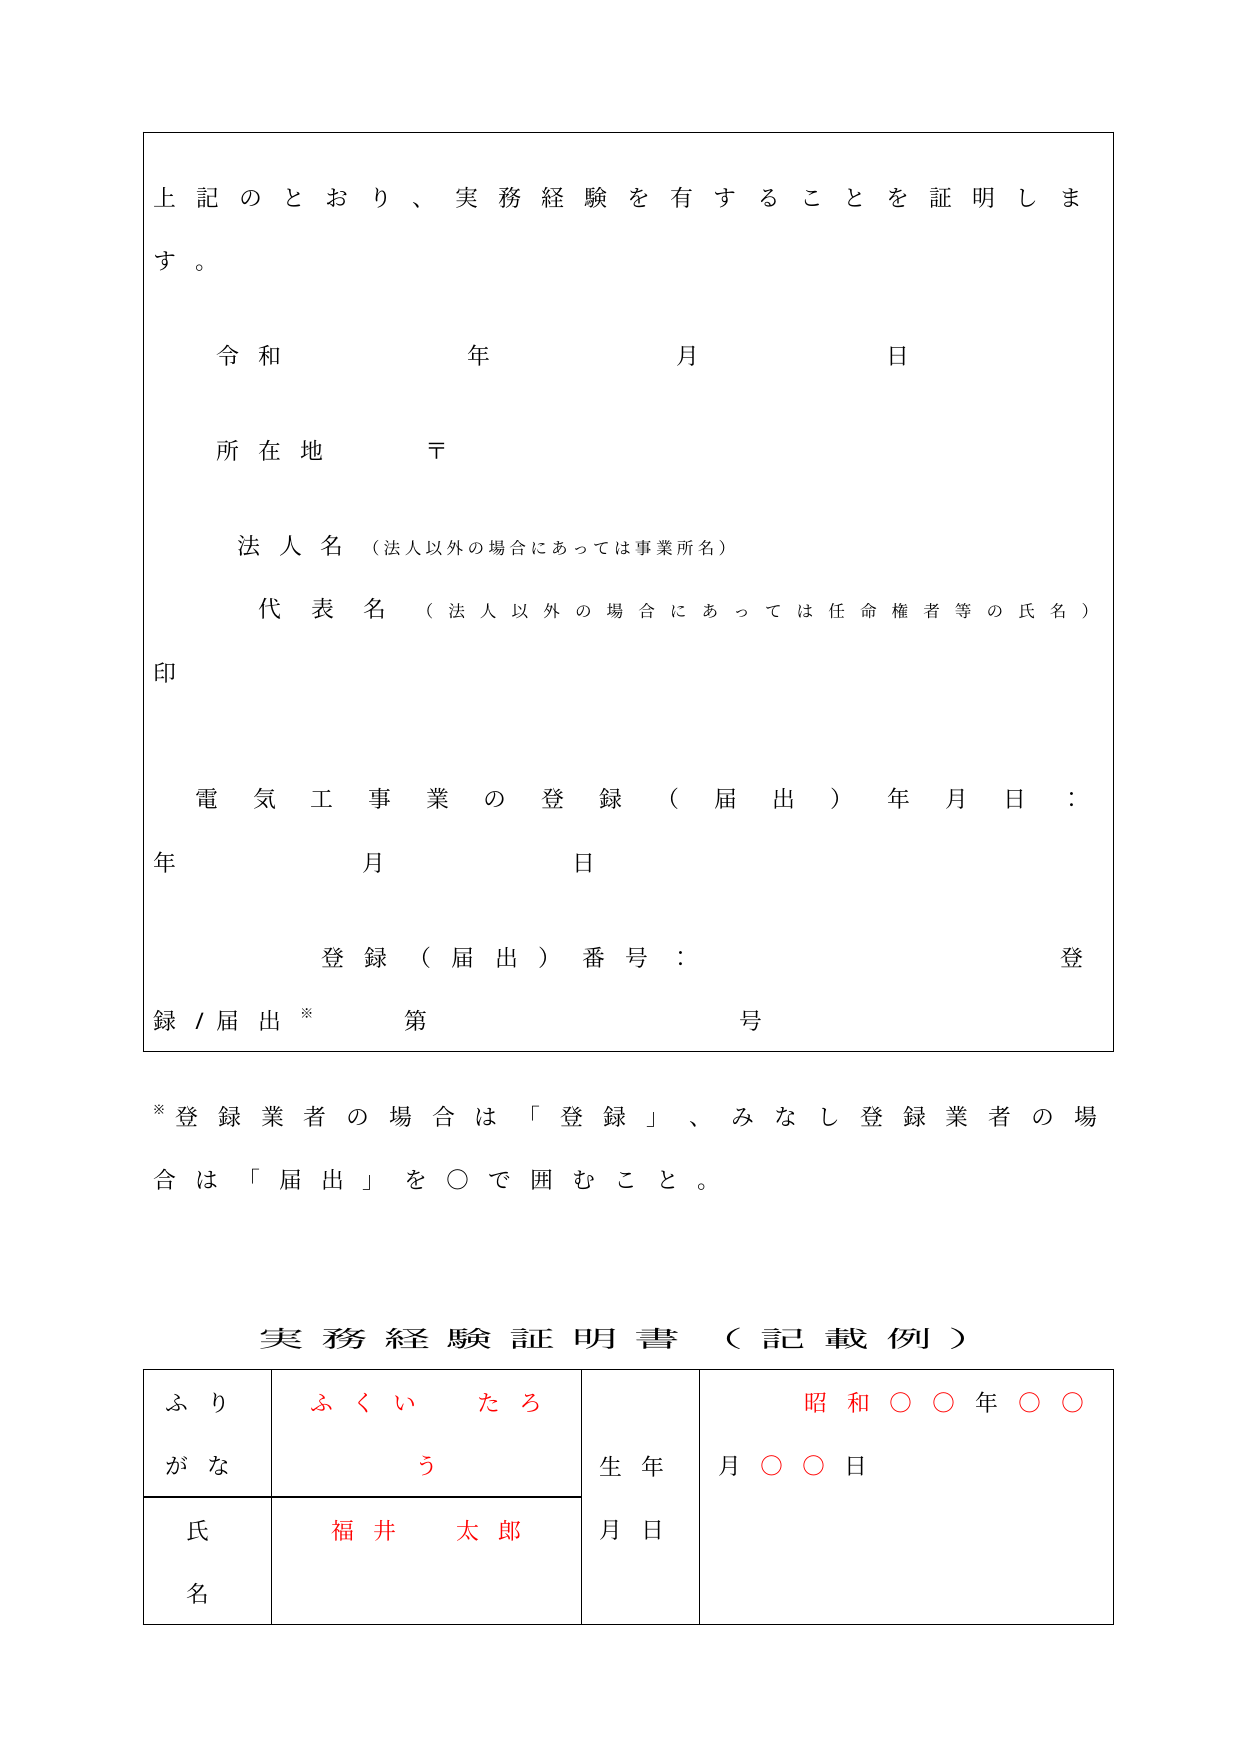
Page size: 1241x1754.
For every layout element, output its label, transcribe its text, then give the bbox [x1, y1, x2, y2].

table_header ふくい たろう [272, 1370, 581, 1496]
text 実務経験証明書（記載例） [153, 1305, 1116, 1369]
table_cell 上記のとおり、実務経験を有することを証明します。 令和 年 月 日 所在地 〒 法人名（法人以外の場合にあっては事業所名） 代表名（法人以外の場合にあっては任命権者等の氏名） 印 電気工事業の登録（届出）年月日： 年 月 日 登録（届出）番号： 登録/届出※ 第 号 [144, 133, 1113, 1051]
table_cell 福井 太郎 [272, 1498, 581, 1624]
table_cell 氏 名 [144, 1498, 271, 1624]
table_header 昭和○○年○○月○○日 [700, 1370, 1113, 1624]
table_header ふりがな [144, 1370, 271, 1496]
table_header 生年月日 [582, 1370, 699, 1624]
text ※登録業者の場合は「登録」、みなし登録業者の場合は「届出」を○で囲むこと。 [153, 1084, 1116, 1210]
